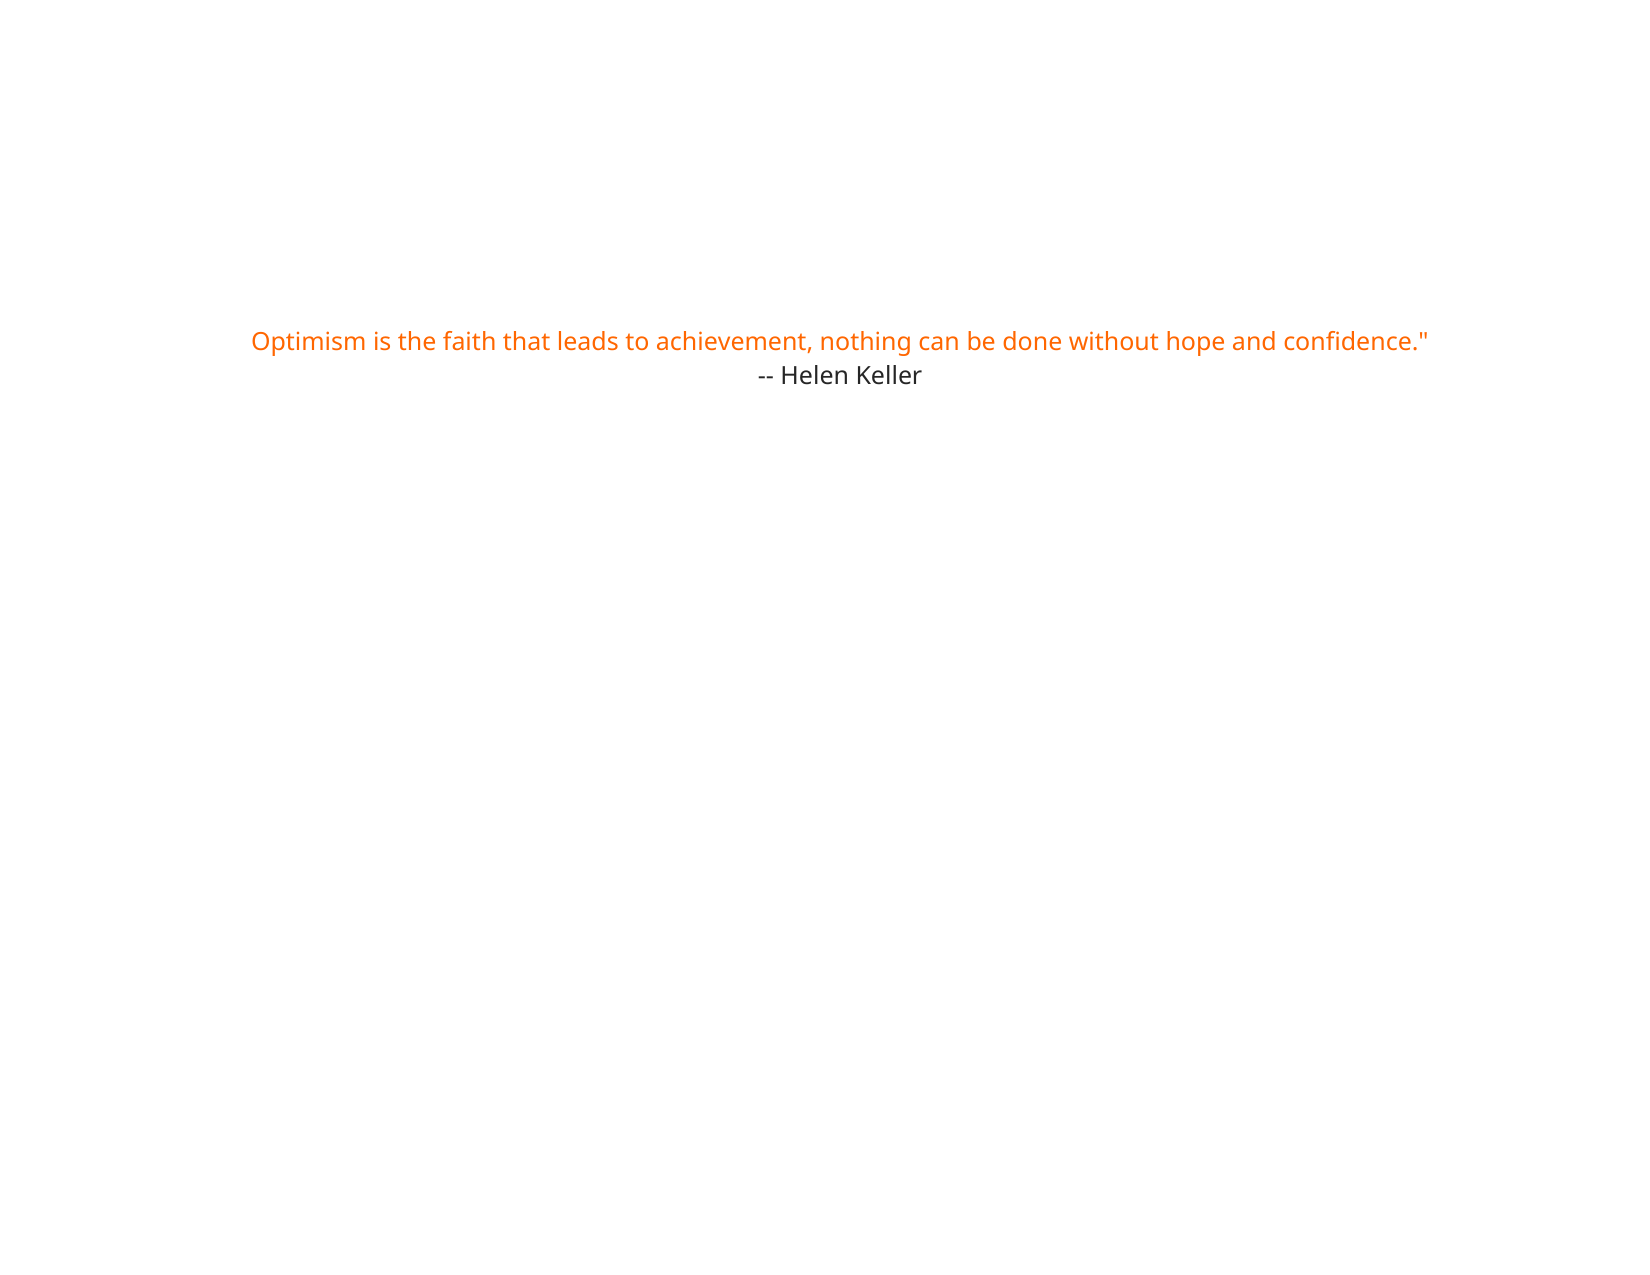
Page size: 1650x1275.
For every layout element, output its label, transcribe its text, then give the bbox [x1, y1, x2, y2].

text Optimism is the faith that leads to achievement, nothing can be done without hope and confidence." [150, 324, 1530, 358]
text -- Helen Keller [150, 358, 1530, 392]
